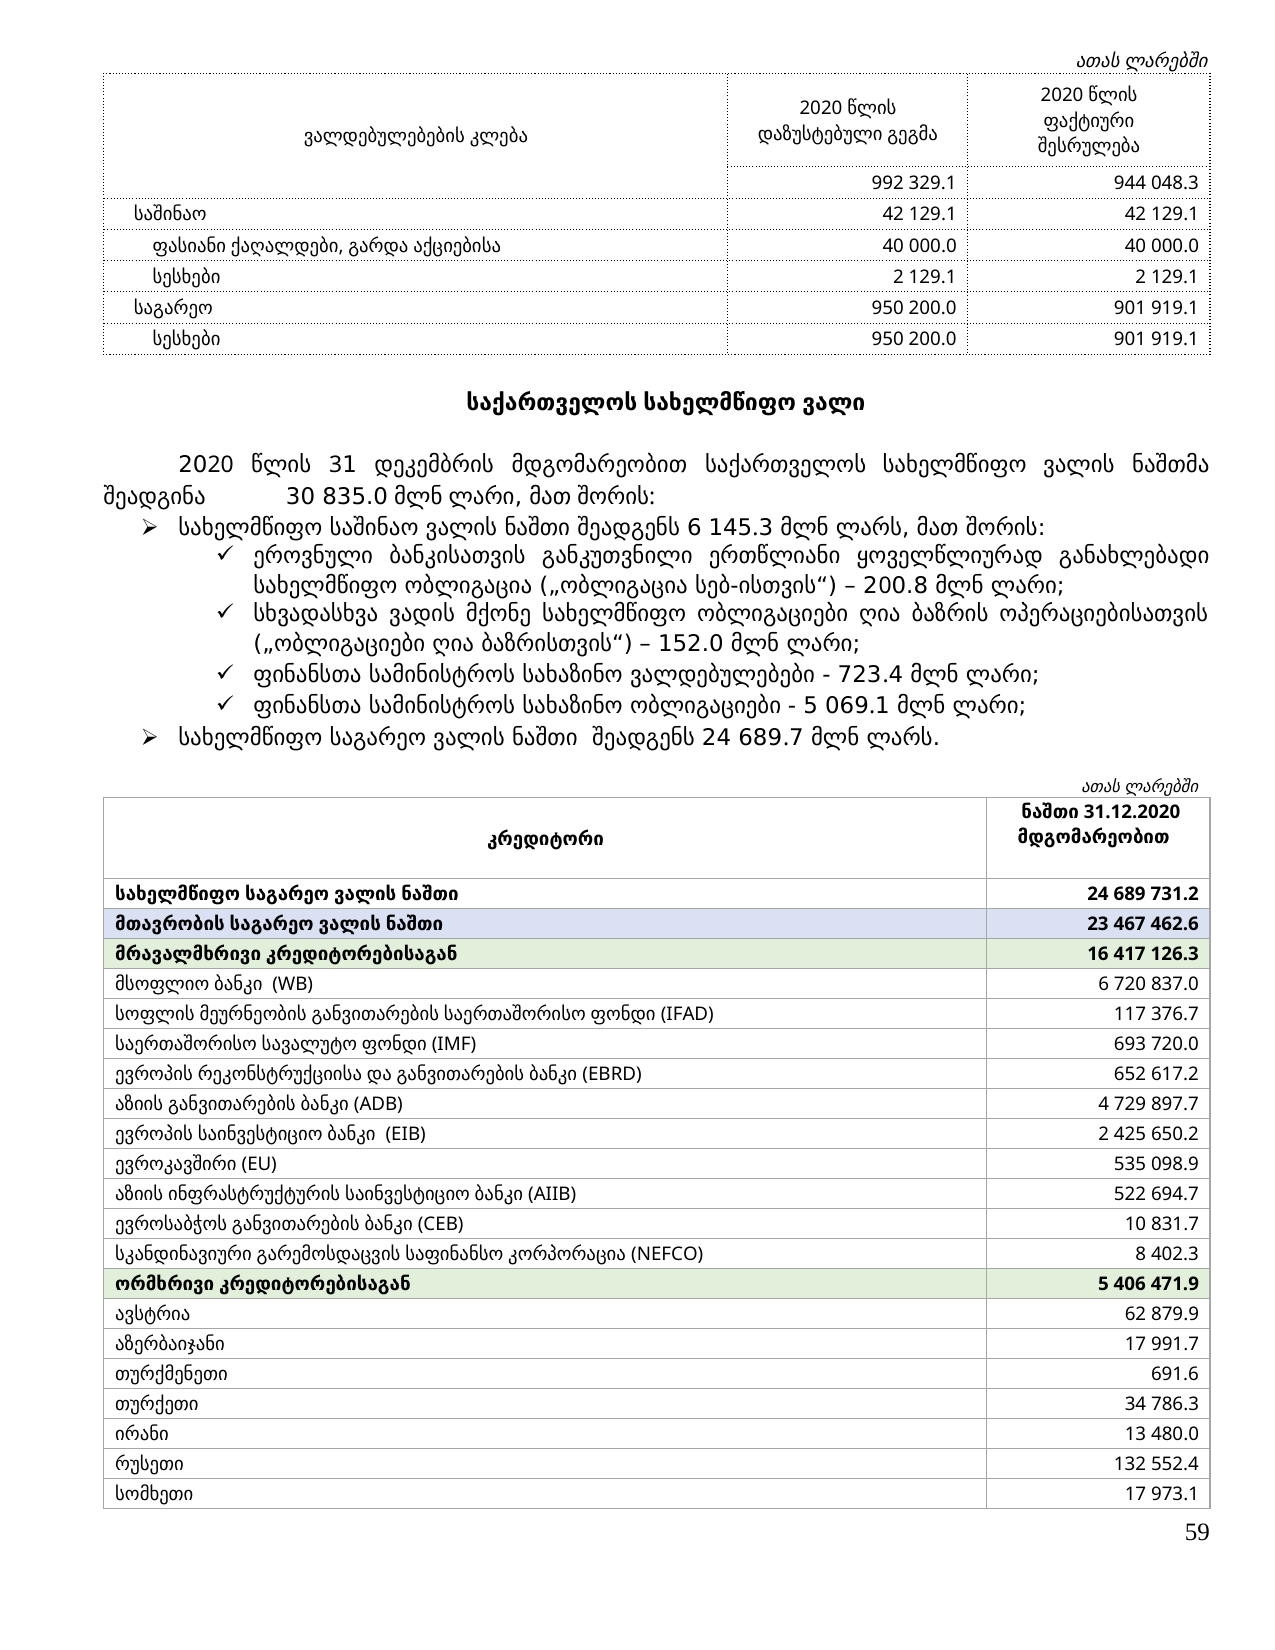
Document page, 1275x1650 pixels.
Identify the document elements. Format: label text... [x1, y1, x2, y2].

table_cell სოფლის მეურნეობის განვითარების საერთაშორისო ფონდი (IFAD) [104, 999, 986, 1028]
table_cell 13 480.0 [987, 1419, 1209, 1448]
table_cell ევროკავშირი (EU) [104, 1149, 986, 1178]
table_cell 5 406 471.9 [987, 1269, 1209, 1298]
table_cell ორმხრივი კრედიტორებისაგან [104, 1269, 986, 1298]
table_cell 950 200.0 [728, 323, 968, 354]
table_cell 62 879.9 [987, 1299, 1209, 1328]
table_cell 17 973.1 [987, 1479, 1209, 1508]
table_cell მსოფლიო ბანკი (WB) [104, 969, 986, 998]
table_cell 23 467 462.6 [987, 909, 1209, 938]
table_cell სესხები [104, 260, 728, 291]
table_cell 522 694.7 [987, 1179, 1209, 1208]
table_cell სკანდინავიური გარემოსდაცვის საფინანსო კორპორაცია (NEFCO) [104, 1239, 986, 1268]
table_cell 132 552.4 [987, 1449, 1209, 1478]
table_cell 117 376.7 [987, 999, 1209, 1028]
table_header 2020 წლის დაზუსტებული გეგმა [728, 73, 968, 166]
list ფინანსთა სამინისტროს სახაზინო ობლიგაციები - 5 069.1 მლნ ლარი; [216, 689, 1209, 721]
table_cell 40 000.0 [728, 229, 968, 260]
table_cell საერთაშორისო სავალუტო ფონდი (IMF) [104, 1029, 986, 1058]
table_cell აზიის განვითარების ბანკი (ADB) [104, 1089, 986, 1118]
table_cell 901 919.1 [968, 323, 1210, 354]
table_cell 10 831.7 [987, 1209, 1209, 1238]
table_cell სესხები [104, 323, 728, 354]
table_cell 42 129.1 [728, 198, 968, 229]
table_cell 8 402.3 [987, 1239, 1209, 1268]
table_cell მრავალმხრივი კრედიტორებისაგან [104, 939, 986, 968]
table_cell 2 129.1 [728, 260, 968, 291]
table_cell 34 786.3 [987, 1389, 1209, 1418]
table_header კრედიტორი [104, 798, 986, 878]
list ფინანსთა სამინისტროს სახაზინო ვალდებულებები - 723.4 მლნ ლარი; [216, 658, 1209, 689]
table_cell 901 919.1 [968, 291, 1210, 322]
table_cell 950 200.0 [728, 291, 968, 322]
table_cell სომხეთი [104, 1479, 986, 1508]
table_cell ირანი [104, 1419, 986, 1448]
table_cell აზიის ინფრასტრუქტურის საინვესტიციო ბანკი (AIIB) [104, 1179, 986, 1208]
list სხვადასხვა ვადის მქონე სახელმწიფო ობლიგაციები ღია ბაზრის ოპერაციებისათვის („ობლიგაციები ღია ბაზრისთვის“) – 152.0 მლნ ლარი; [216, 600, 1209, 658]
table_cell 17 991.7 [987, 1329, 1209, 1358]
table_cell 4 729 897.7 [987, 1089, 1209, 1118]
list სახელმწიფო საგარეო ვალის ნაშთი შეადგენს 24 689.7 მლნ ლარს. [141, 721, 1209, 752]
text 2020 წლის 31 დეკემბრის მდგომარეობით საქართველოს სახელმწიფო ვალის ნაშთმა შეადგინა 30 835.0 მლნ ლარი, მათ შორის: [103, 448, 1209, 511]
table_cell 992 329.1 [728, 166, 968, 197]
table_cell 40 000.0 [968, 229, 1210, 260]
table_cell 6 720 837.0 [987, 969, 1209, 998]
table_cell მთავრობის საგარეო ვალის ნაშთი [104, 909, 986, 938]
table_cell საგარეო [104, 291, 728, 322]
table_header ნაშთი 31.12.2020 მდგომარეობით [987, 798, 1209, 878]
table_cell ავსტრია [104, 1299, 986, 1328]
table_cell 691.6 [987, 1359, 1209, 1388]
list ეროვნული ბანკისათვის განკუთვნილი ერთწლიანი ყოველწლიურად განახლებადი სახელმწიფო ობლიგაცია („ობლიგაცია სებ-ისთვის“) – 200.8 მლნ ლარი; [216, 542, 1209, 600]
table_cell ევროპის საინვესტიციო ბანკი (EIB) [104, 1119, 986, 1148]
table_cell 2 129.1 [968, 260, 1210, 291]
table_header 2020 წლის ფაქტიური შესრულება [968, 73, 1210, 166]
table_cell აზერბაიჯანი [104, 1329, 986, 1358]
table_cell თურქეთი [104, 1389, 986, 1418]
table_cell ევროპის რეკონსტრუქციისა და განვითარების ბანკი (EBRD) [104, 1059, 986, 1088]
table_cell საშინაო [104, 198, 728, 229]
text ათას ლარებში [103, 47, 1209, 72]
table_cell 944 048.3 [968, 166, 1210, 197]
table_cell რუსეთი [104, 1449, 986, 1478]
table_cell სახელმწიფო საგარეო ვალის ნაშთი [104, 879, 986, 908]
table_cell 535 098.9 [987, 1149, 1209, 1178]
table_cell 693 720.0 [987, 1029, 1209, 1058]
table_cell 42 129.1 [968, 198, 1210, 229]
table_cell 16 417 126.3 [987, 939, 1209, 968]
table_cell 652 617.2 [987, 1059, 1209, 1088]
list სახელმწიფო საშინაო ვალის ნაშთი შეადგენს 6 145.3 მლნ ლარს, მათ შორის: [141, 511, 1209, 542]
table_cell ფასიანი ქაღალდები, გარდა აქციებისა [104, 229, 728, 260]
table_cell თურქმენეთი [104, 1359, 986, 1388]
table_cell ევროსაბჭოს განვითარების ბანკი (CEB) [104, 1209, 986, 1238]
table_cell 2 425 650.2 [987, 1119, 1209, 1148]
table_cell 24 689 731.2 [987, 879, 1209, 908]
table_header ვალდებულებების კლება [104, 73, 728, 197]
text ათას ლარებში [103, 774, 1200, 797]
text საქართველოს სახელმწიფო ვალი [178, 386, 1153, 417]
